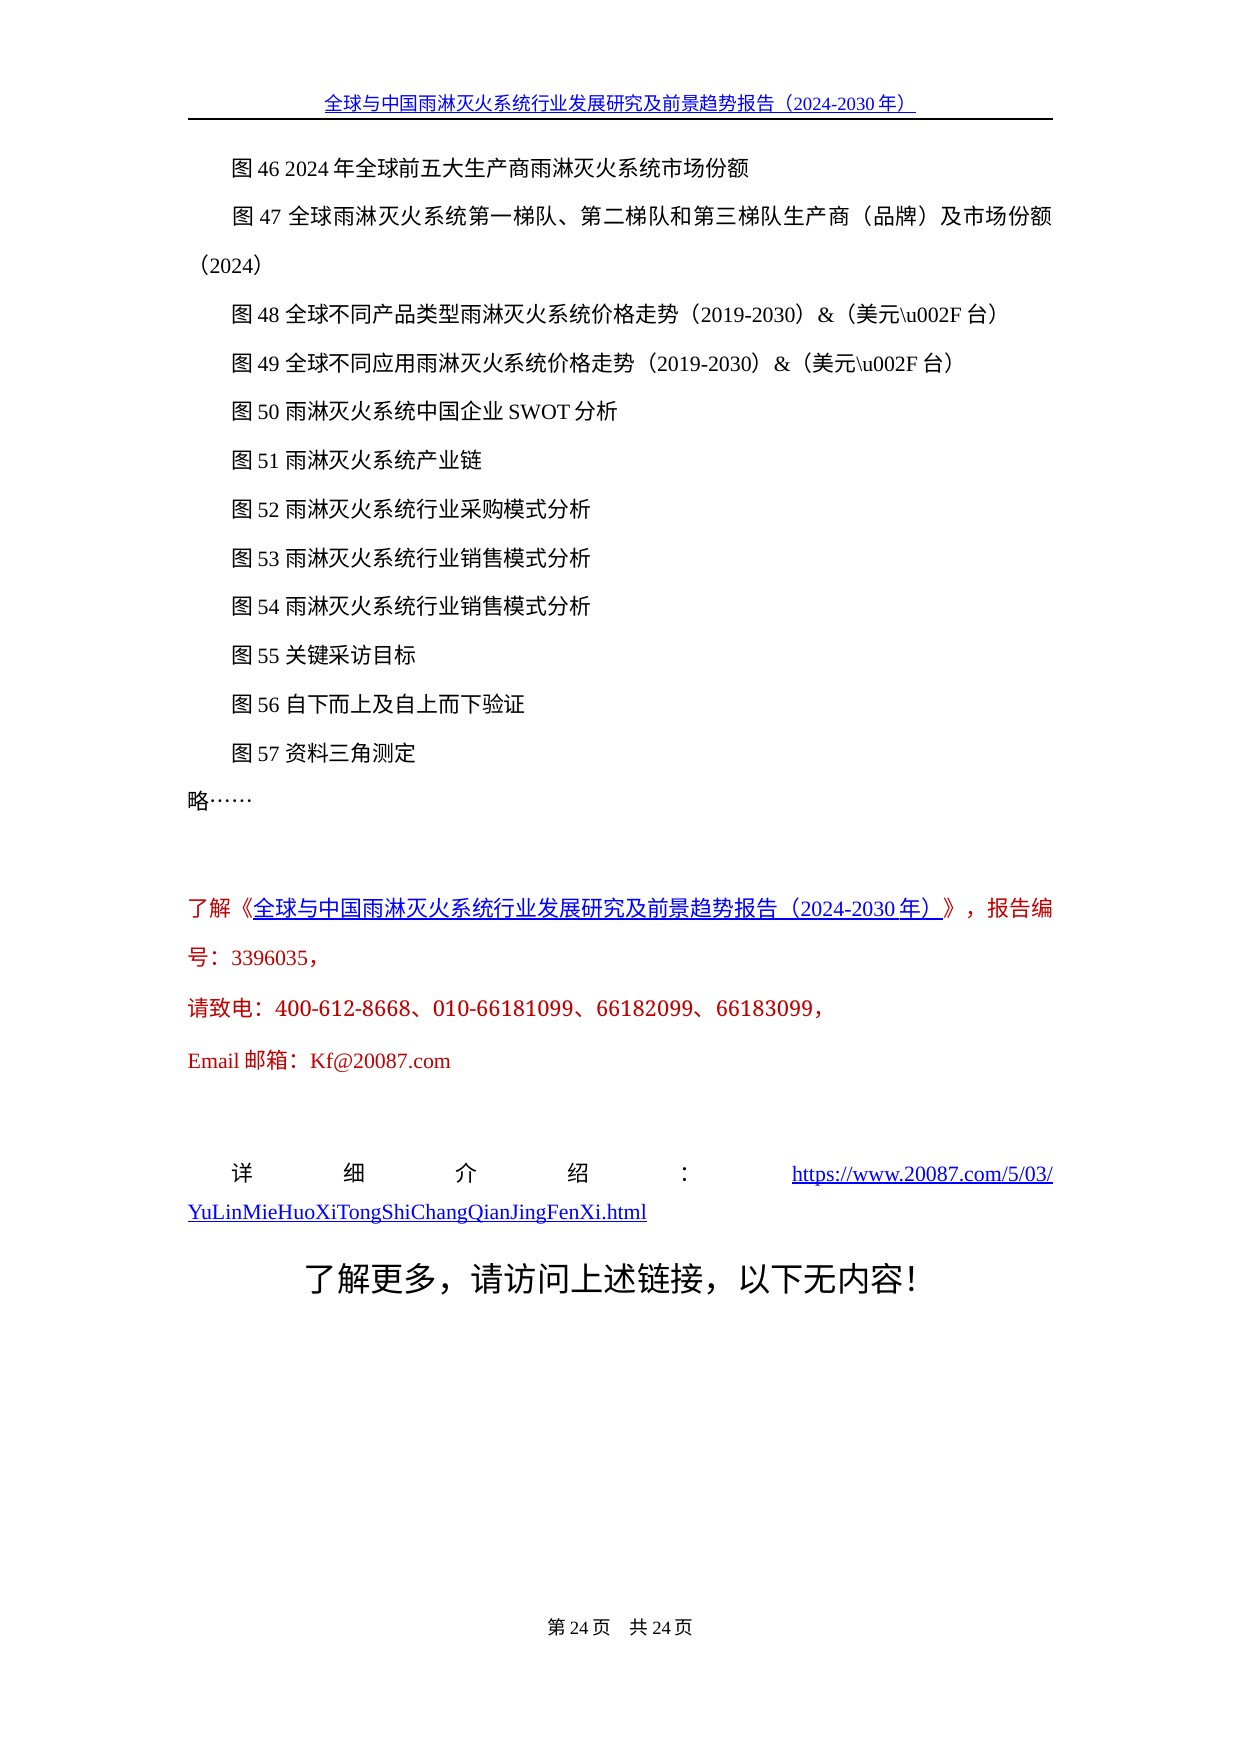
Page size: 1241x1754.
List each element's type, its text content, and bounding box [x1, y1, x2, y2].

text 了解《全球与中国雨淋灭火系统行业发展研究及前景趋势报告（2024-2030年）》，报告编号：3396035， [187, 890, 1053, 972]
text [187, 150, 1053, 816]
text 详细介绍：https://www.20087.com/5/03/YuLinMieHuoXiTongShiChangQianJingFenXi.html [187, 1155, 1053, 1228]
title 了解更多，请访问上述链接，以下无内容！ [187, 1244, 1053, 1309]
text 请致电：400-612-8668、010-66181099、66182099、66183099， [187, 991, 1053, 1023]
text Email邮箱：Kf@20087.com [187, 1042, 1053, 1075]
